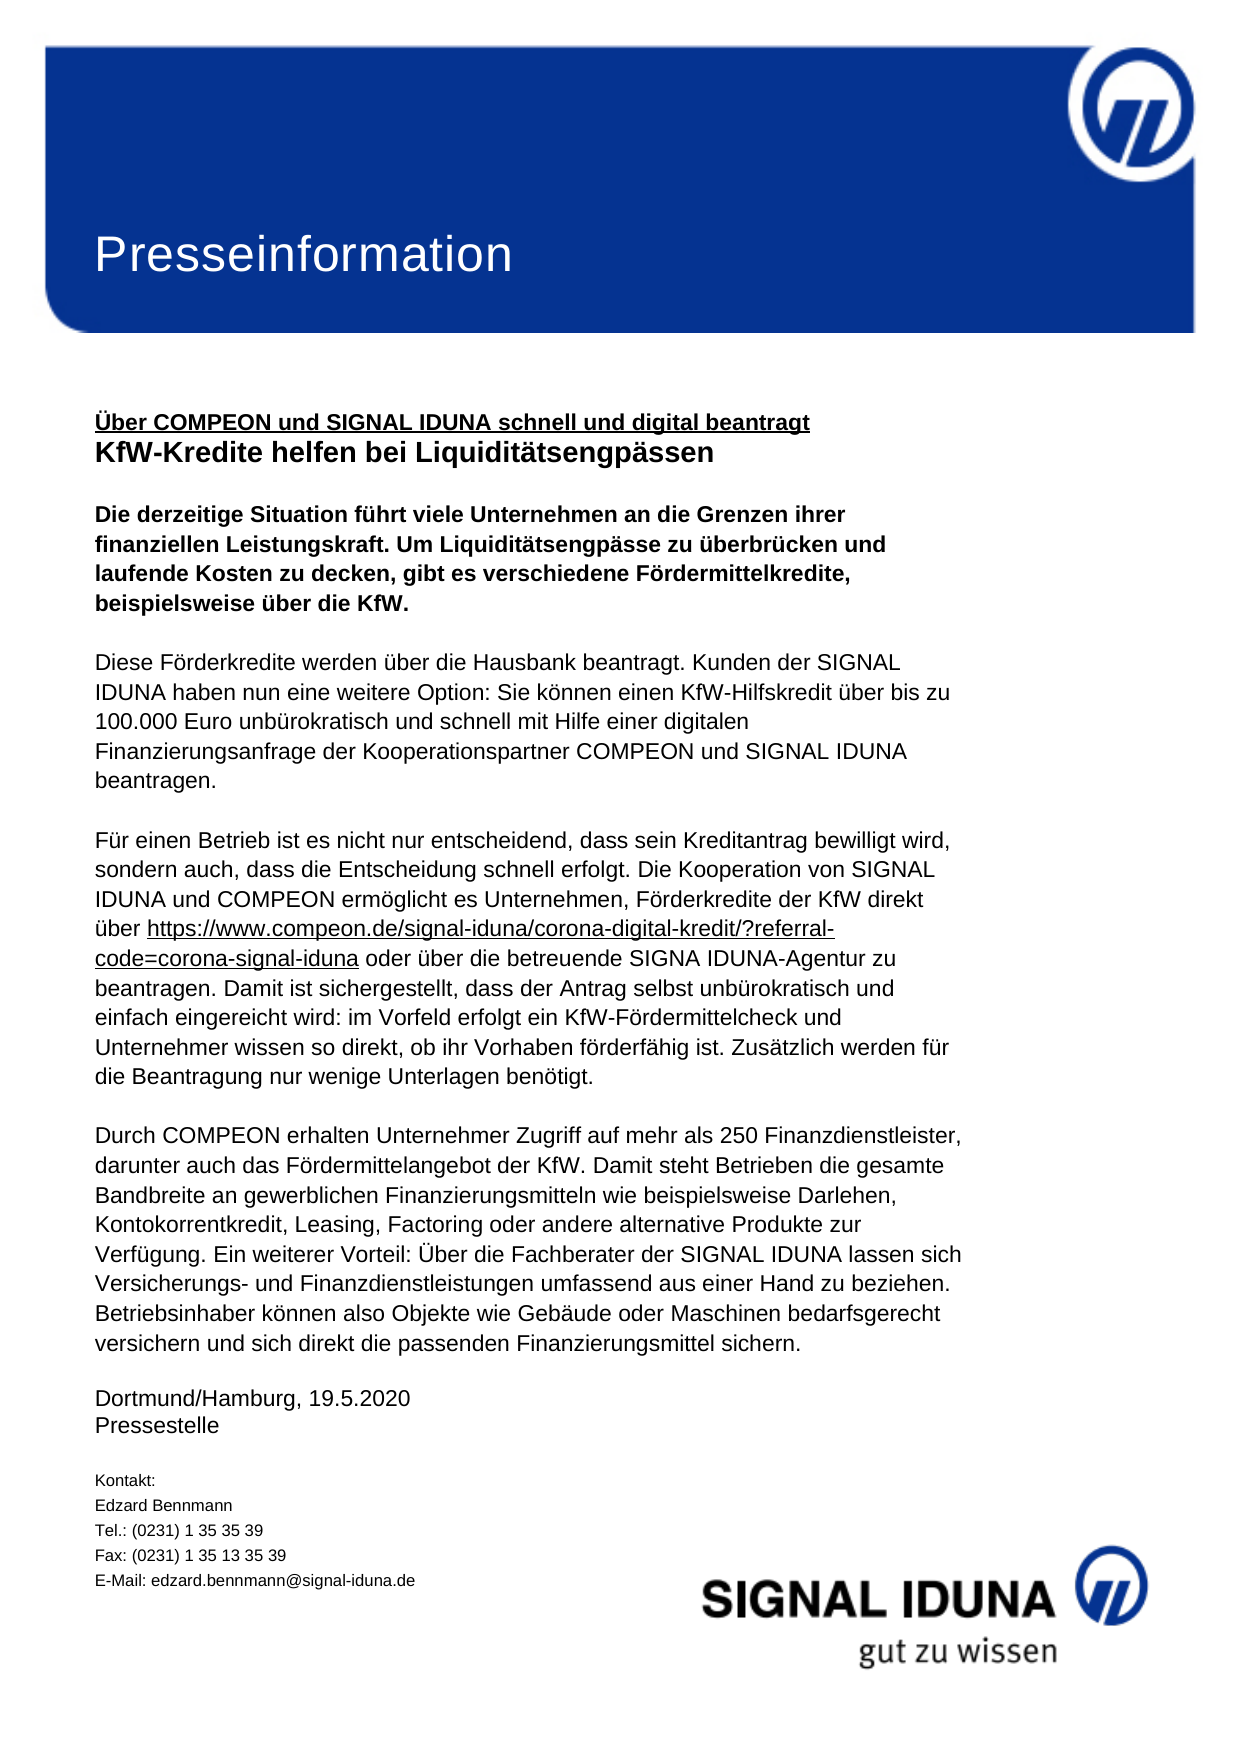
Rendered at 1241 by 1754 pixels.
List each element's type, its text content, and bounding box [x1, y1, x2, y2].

text Dortmund/Hamburg, 19.5.2020 [94, 1385, 974, 1412]
text Durch COMPEON erhalten Unternehmer Zugriff auf mehr als 250 Finanzdienstleister, darunter auch das Fördermittelangebot der KfW. Damit steht Betrieben die gesamte Bandbreite an gewerblichen Finanzierungsmitteln wie beispielsweise Darlehen, Kontokorrentkredit, Leasing, Factoring oder andere alternative Produkte zur Verfügung. Ein weiterer Vorteil: Über die Fachberater der SIGNAL IDUNA lassen sich Versicherungs- und Finanzdienstleistungen umfassend aus einer Hand zu beziehen. Betriebsinhaber können also Objekte wie Gebäude oder Maschinen bedarfsgerecht versichern und sich direkt die passenden Finanzierungsmittel sichern. [94, 1119, 974, 1356]
text Diese Förderkredite werden über die Hausbank beantragt. Kunden der SIGNAL IDUNA haben nun eine weitere Option: Sie können einen KfW-Hilfskredit über bis zu 100.000 Euro unbürokratisch und schnell mit Hilfe einer digitalen Finanzierungsanfrage der Kooperationspartner COMPEON und SIGNAL IDUNA beantragen. [94, 646, 974, 794]
text Pressestelle [94, 1412, 974, 1438]
text Über COMPEON und SIGNAL IDUNA schnell und digital beantragt [94, 405, 974, 435]
text KfW-Kredite helfen bei Liquiditätsengpässen [94, 435, 974, 468]
text Kontakt: Edzard Bennmann Tel.: (0231) 1 35 35 39 Fax: (0231) 1 35 13 35 39 E-Mail: edzard.bennmann@signal-iduna.de [94, 1464, 774, 1589]
text Die derzeitige Situation führt viele Unternehmen an die Grenzen ihrer finanziellen Leistungskraft. Um Liquiditätsengpässe zu überbrücken und laufende Kosten zu decken, gibt es verschiedene Fördermittelkredite, beispielsweise über die KfW. [94, 498, 974, 616]
picture [0, 1, 1241, 333]
text Für einen Betrieb ist es nicht nur entscheidend, dass sein Kreditantrag bewilligt wird, sondern auch, dass die Entscheidung schnell erfolgt. Die Kooperation von SIGNAL IDUNA und COMPEON ermöglicht es Unternehmen, Förderkredite der KfW direkt über https://www.compeon.de/signal-iduna/corona-digital-kredit/?referral-code=corona-signal-iduna oder über die betreuende SIGNA IDUNA-Agentur zu beantragen. Damit ist sichergestellt, dass der Antrag selbst unbürokratisch und einfach eingereicht wird: im Vorfeld erfolgt ein KfW-Fördermittelcheck und Unternehmer wissen so direkt, ob ihr Vorhaben förderfähig ist. Zusätzlich werden für die Beantragung nur wenige Unterlagen benötigt. [94, 823, 974, 1089]
